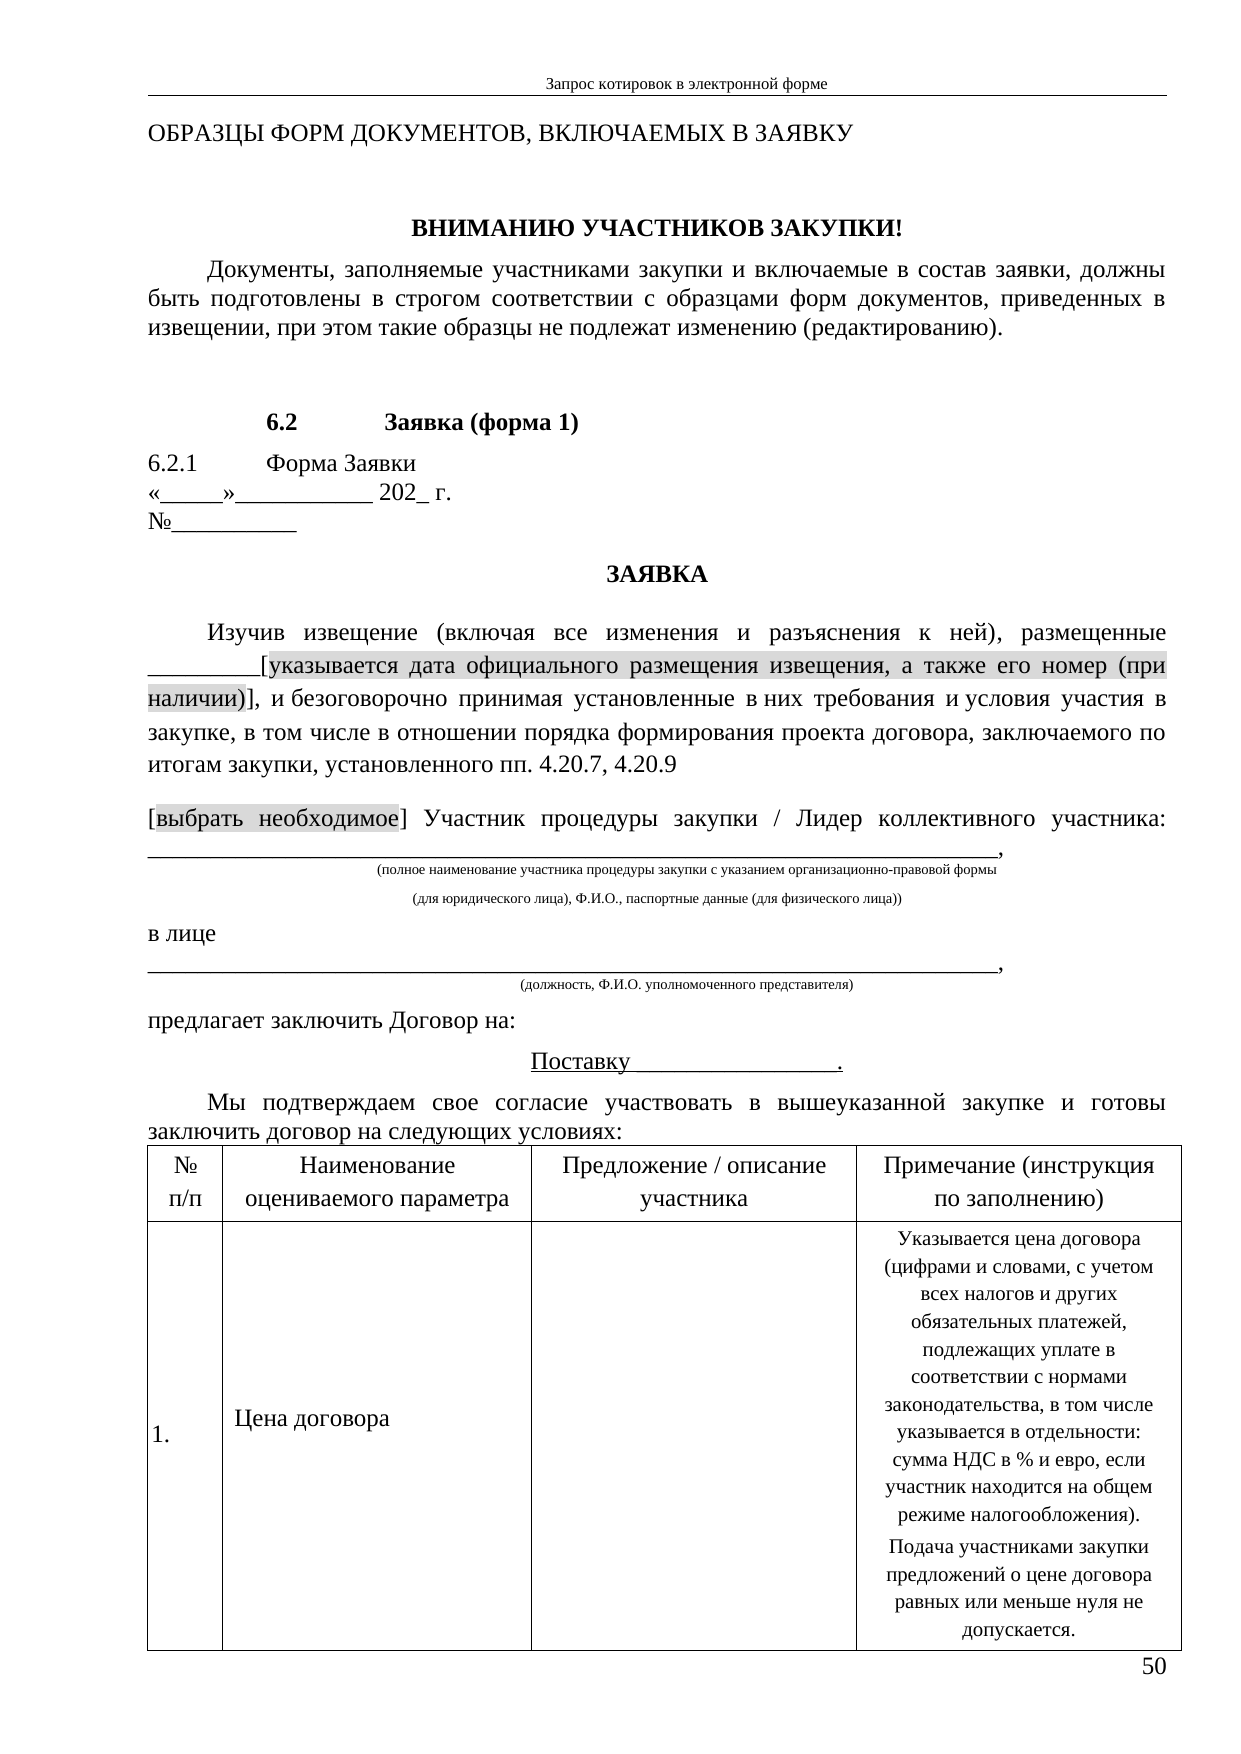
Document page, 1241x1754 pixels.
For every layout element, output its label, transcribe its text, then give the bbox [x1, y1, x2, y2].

text Мы подтверждаем свое согласие участвовать в вышеуказанной закупке и готовы заключить договор на следующих условиях: [148, 1087, 1167, 1145]
table_cell [148, 1222, 222, 1650]
text ____________________________________________________________________, [148, 947, 1167, 976]
text «_____»___________ 202_ г. [148, 477, 1167, 506]
table_cell Цена договора [223, 1222, 531, 1650]
text [выбрать необходимое] Участник процедуры закупки / Лидер коллективного участника: ____________________________________________________________________, [148, 803, 1167, 861]
table_cell Указывается цена договора (цифрами и словами, с учетом всех налогов и других обязательных платежей, подлежащих уплате в соответствии с нормами законодательства, в том числе указывается в отдельности: сумма НДС в % и евро, если участник находится на общем режиме налогообложения). Подача участниками закупки предложений о цене договора равных или меньше нуля не допускается. [857, 1222, 1181, 1650]
text ЗАЯВКА [148, 559, 1167, 588]
text предлагает заключить Договор на: [148, 1005, 1167, 1033]
text (должность, Ф.И.О. уполномоченного представителя) [148, 976, 1167, 1005]
text Документы, заполняемые участниками закупки и включаемые в состав заявки, должны быть подготовлены в строгом соответствии с образцами форм документов, приведенных в извещении, при этом такие образцы не подлежат изменению (редактированию). [148, 254, 1167, 341]
table_header Примечание (инструкция по заполнению) [857, 1146, 1181, 1221]
table_header № п/п [148, 1146, 222, 1221]
list Заявка (форма 1) [266, 407, 1167, 436]
text ВНИМАНИЮ УЧАСТНИКОВ ЗАКУПКИ! [148, 213, 1167, 242]
text Поставку ________________. [148, 1046, 1167, 1075]
table_header Предложение / описание участника [532, 1146, 856, 1221]
table_header Наименование оцениваемого параметра [223, 1146, 531, 1221]
text в лице [148, 918, 1167, 947]
text Изучив извещение (включая все изменения и разъяснения к ней), размещенные _________[указывается дата официального размещения извещения, а также его номер (при наличии)], и безоговорочно принимая установленные в них требования и условия участия в закупке, в том числе в отношении порядка формирования проекта договора, заключаемого по итогам закупки, установленного пп. 4.20.7, 4.20.9 [148, 617, 1167, 778]
table_cell [532, 1222, 856, 1650]
text ОБРАЗЦЫ ФОРМ ДОКУМЕНТОВ, ВКЛЮЧАЕМЫХ В ЗАЯВКУ [148, 118, 1167, 147]
list Форма Заявки [148, 448, 1167, 477]
text №__________ [148, 506, 1167, 534]
text (полное наименование участника процедуры закупки с указанием организационно-правовой формы (для юридического лица), Ф.И.О., паспортные данные (для физического лица)) [148, 861, 1167, 918]
